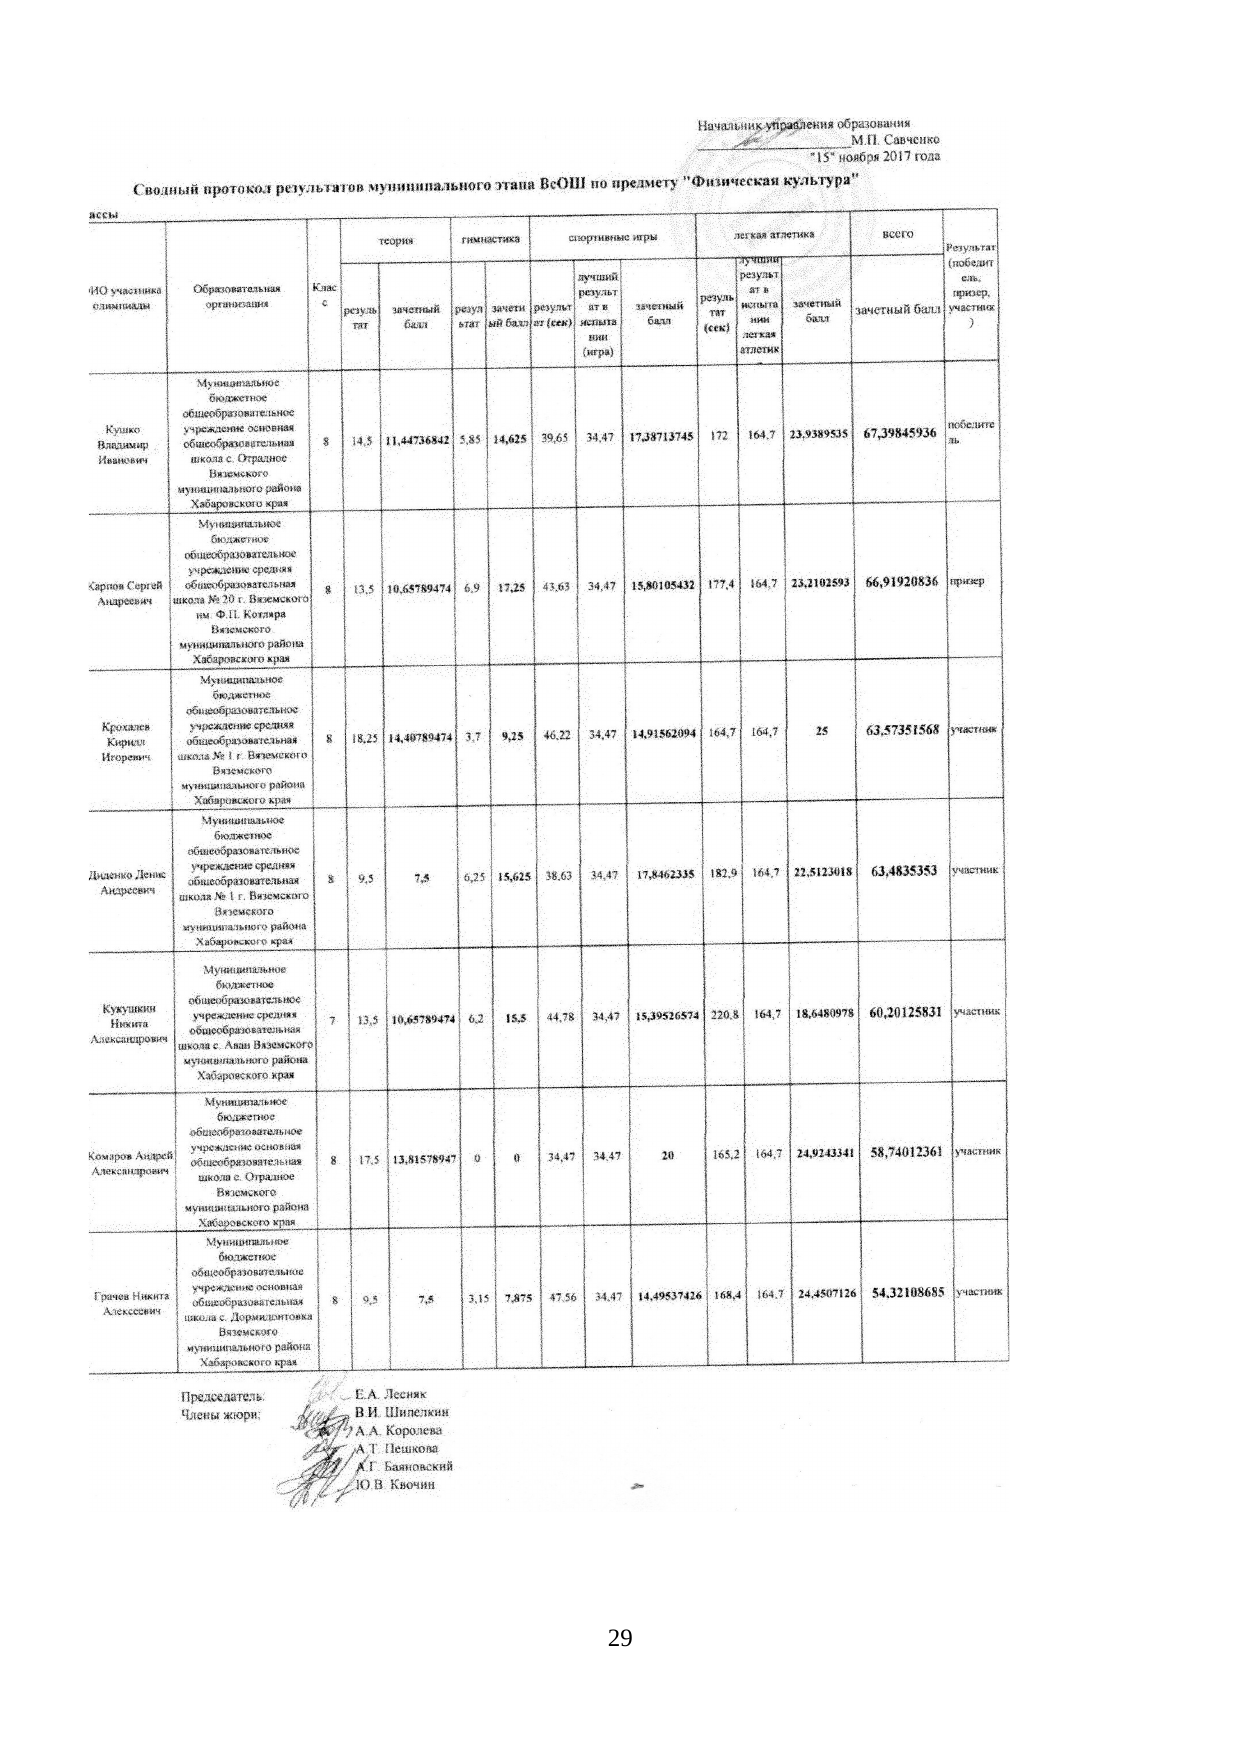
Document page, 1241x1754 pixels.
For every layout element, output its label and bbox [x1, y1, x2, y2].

picture [88, 117, 1010, 1512]
